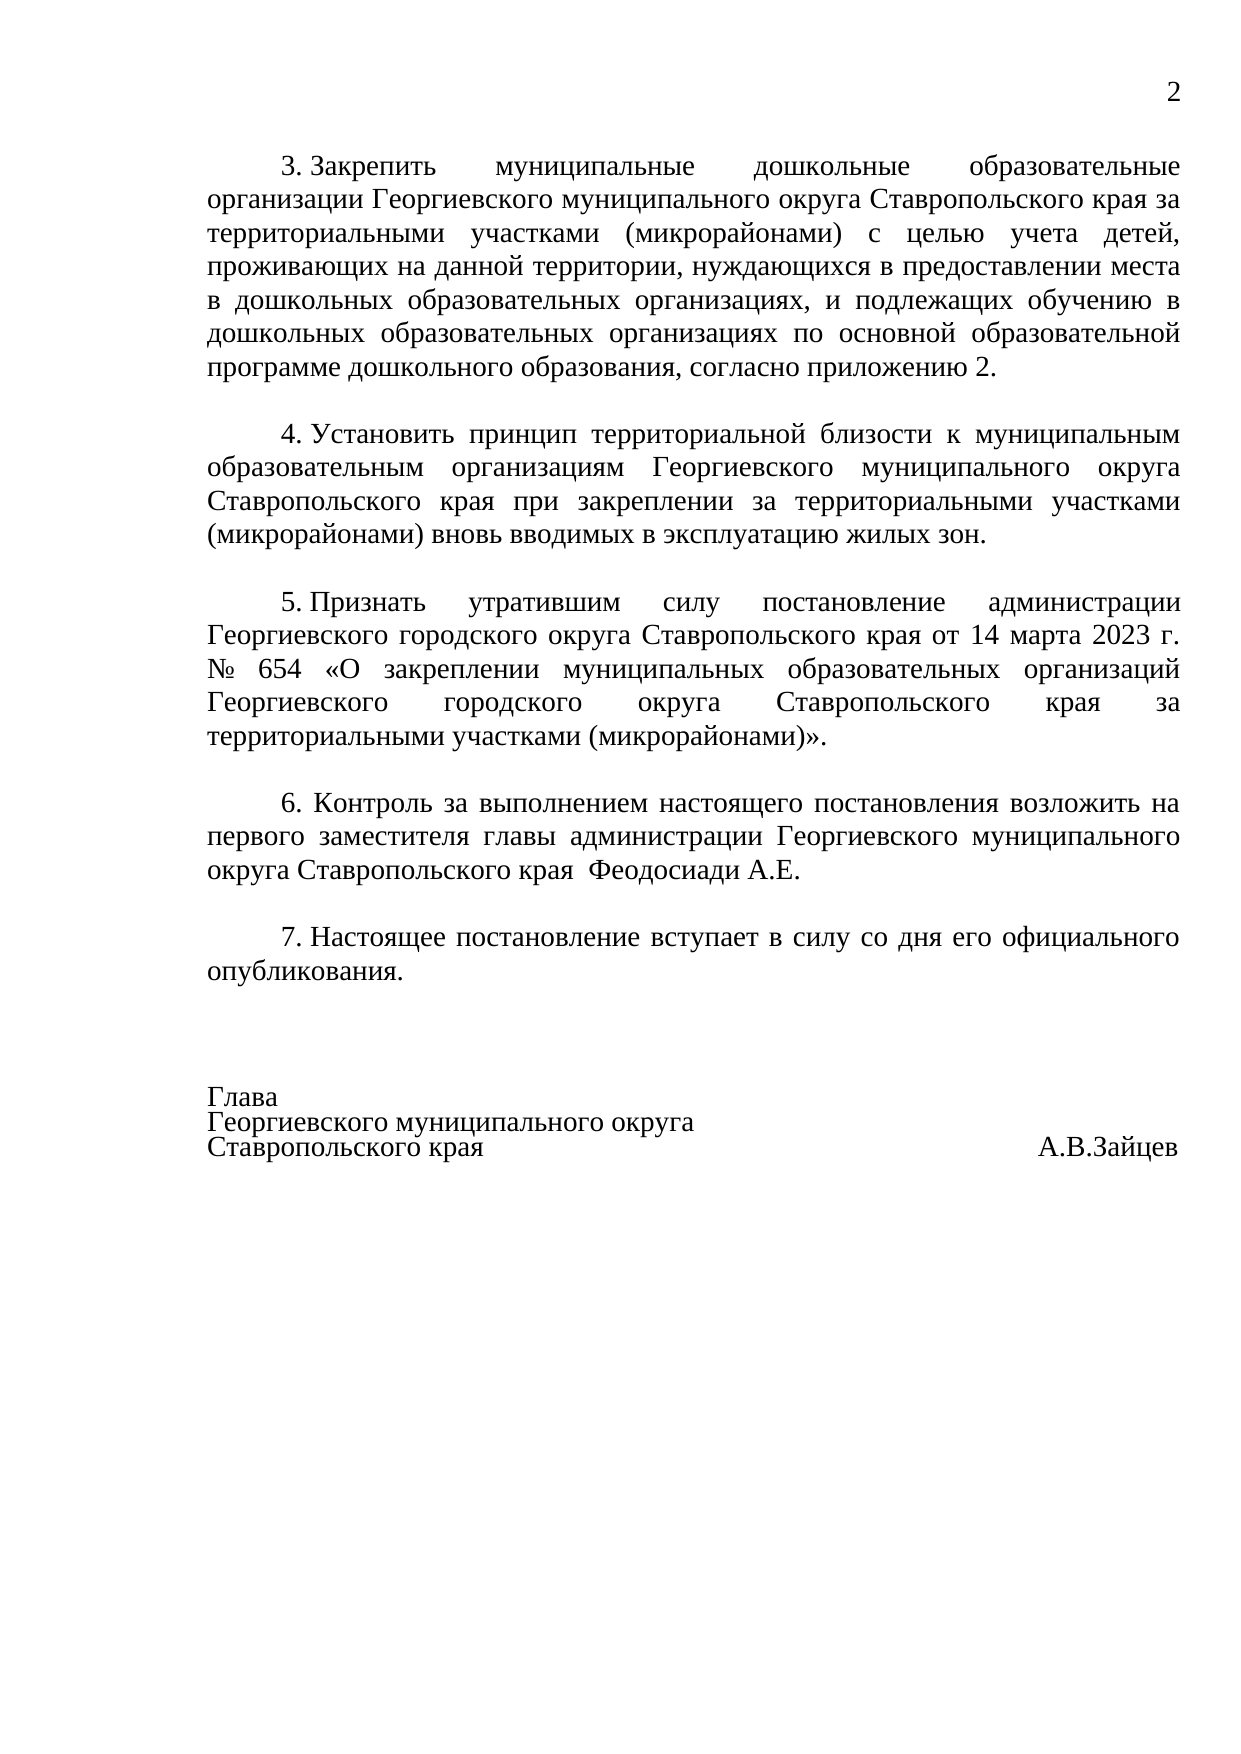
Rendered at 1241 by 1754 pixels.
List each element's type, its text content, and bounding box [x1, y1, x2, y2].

text Ставропольского края А.В.Зайцев [207, 1137, 1181, 1162]
text 4. Установить принцип территориальной близости к муниципальным образовательным организациям Георгиевского муниципального округа Ставропольского края при закреплении за территориальными участками (микрорайонами) вновь вводимых в эксплуатацию жилых зон. [207, 416, 1181, 550]
text Георгиевского муниципального округа [207, 1112, 1181, 1137]
text 7. Настоящее постановление вступает в силу со дня его официального опубликования. [207, 919, 1181, 986]
text 6. Контроль за выполнением настоящего постановления возложить на первого заместителя главы администрации Георгиевского муниципального округа Ставропольского края Феодосиади А.Е. [207, 785, 1181, 886]
text Глава [207, 1087, 1181, 1112]
text 5. Признать утратившим силу постановление администрации Георгиевского городского округа Ставропольского края от 14 марта 2023 г. № 654 «О закреплении муниципальных образовательных организаций Георгиевского городского округа Ставропольского края за территориальными участками (микрорайонами)». [207, 584, 1181, 751]
text 3. Закрепить муниципальные дошкольные образовательные организации Георгиевского муниципального округа Ставропольского края за территориальными участками (микрорайонами) с целью учета детей, проживающих на данной территории, нуждающихся в предоставлении места в дошкольных образовательных организациях, и подлежащих обучению в дошкольных образовательных организациях по основной образовательной программе дошкольного образования, согласно приложению 2. [207, 148, 1181, 382]
